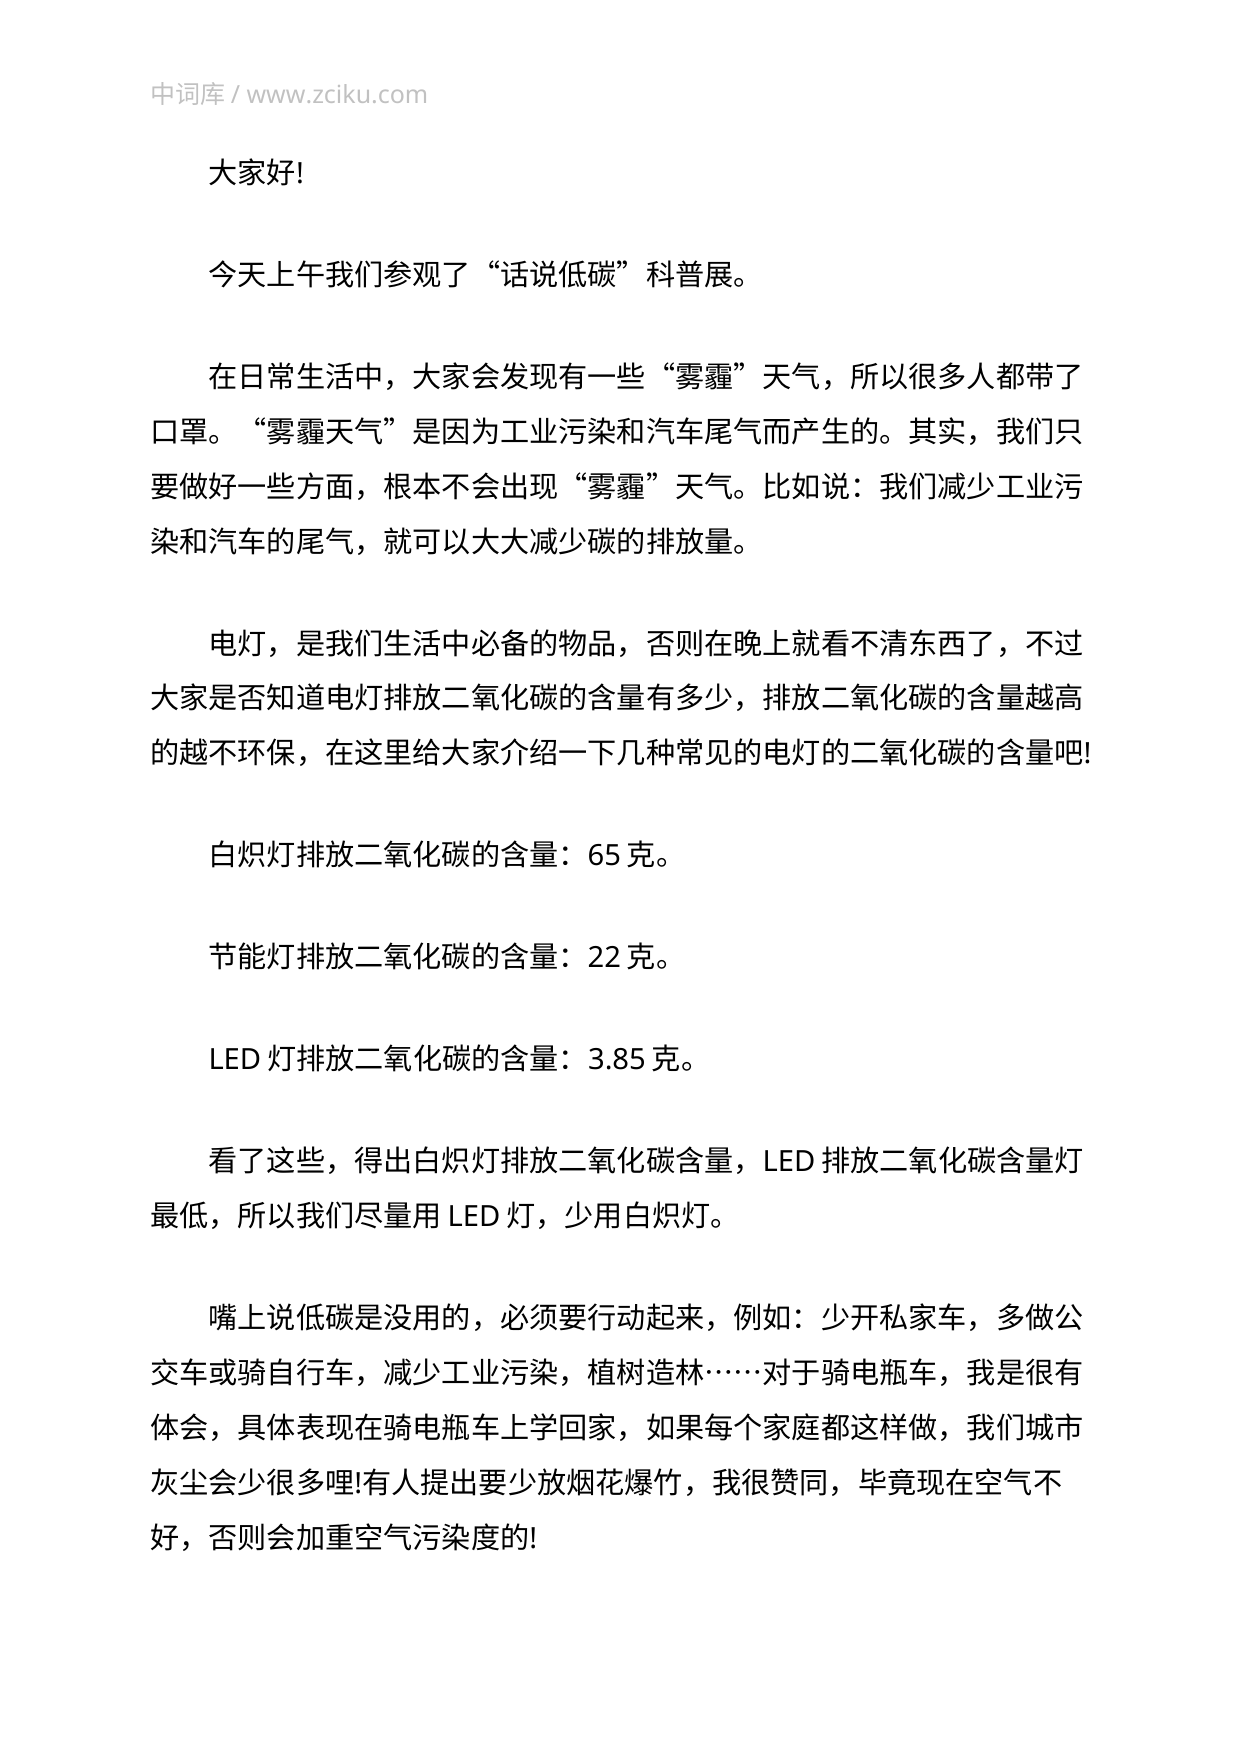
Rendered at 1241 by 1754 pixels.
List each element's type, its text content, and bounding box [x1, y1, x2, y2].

text 大家好! [150, 150, 1090, 192]
text 今天上午我们参观了“话说低碳”科普展。 [150, 252, 1090, 294]
text LED灯排放二氧化碳的含量：3.85克。 [150, 1036, 1090, 1078]
text 看了这些，得出白炽灯排放二氧化碳含量，LED排放二氧化碳含量灯最低，所以我们尽量用LED灯，少用白炽灯。 [150, 1138, 1090, 1235]
text 节能灯排放二氧化碳的含量：22克。 [150, 934, 1090, 976]
text 嘴上说低碳是没用的，必须要行动起来，例如：少开私家车，多做公交车或骑自行车，减少工业污染，植树造林……对于骑电瓶车，我是很有体会，具体表现在骑电瓶车上学回家，如果每个家庭都这样做，我们城市灰尘会少很多哩!有人提出要少放烟花爆竹，我很赞同，毕竟现在空气不好，否则会加重空气污染度的! [150, 1295, 1090, 1557]
text 电灯，是我们生活中必备的物品，否则在晚上就看不清东西了，不过大家是否知道电灯排放二氧化碳的含量有多少，排放二氧化碳的含量越高的越不环保，在这里给大家介绍一下几种常见的电灯的二氧化碳的含量吧! [150, 620, 1090, 772]
text 在日常生活中，大家会发现有一些“雾霾”天气，所以很多人都带了口罩。“雾霾天气”是因为工业污染和汽车尾气而产生的。其实，我们只要做好一些方面，根本不会出现“雾霾”天气。比如说：我们减少工业污染和汽车的尾气，就可以大大减少碳的排放量。 [150, 354, 1090, 561]
text 白炽灯排放二氧化碳的含量：65克。 [150, 832, 1090, 874]
